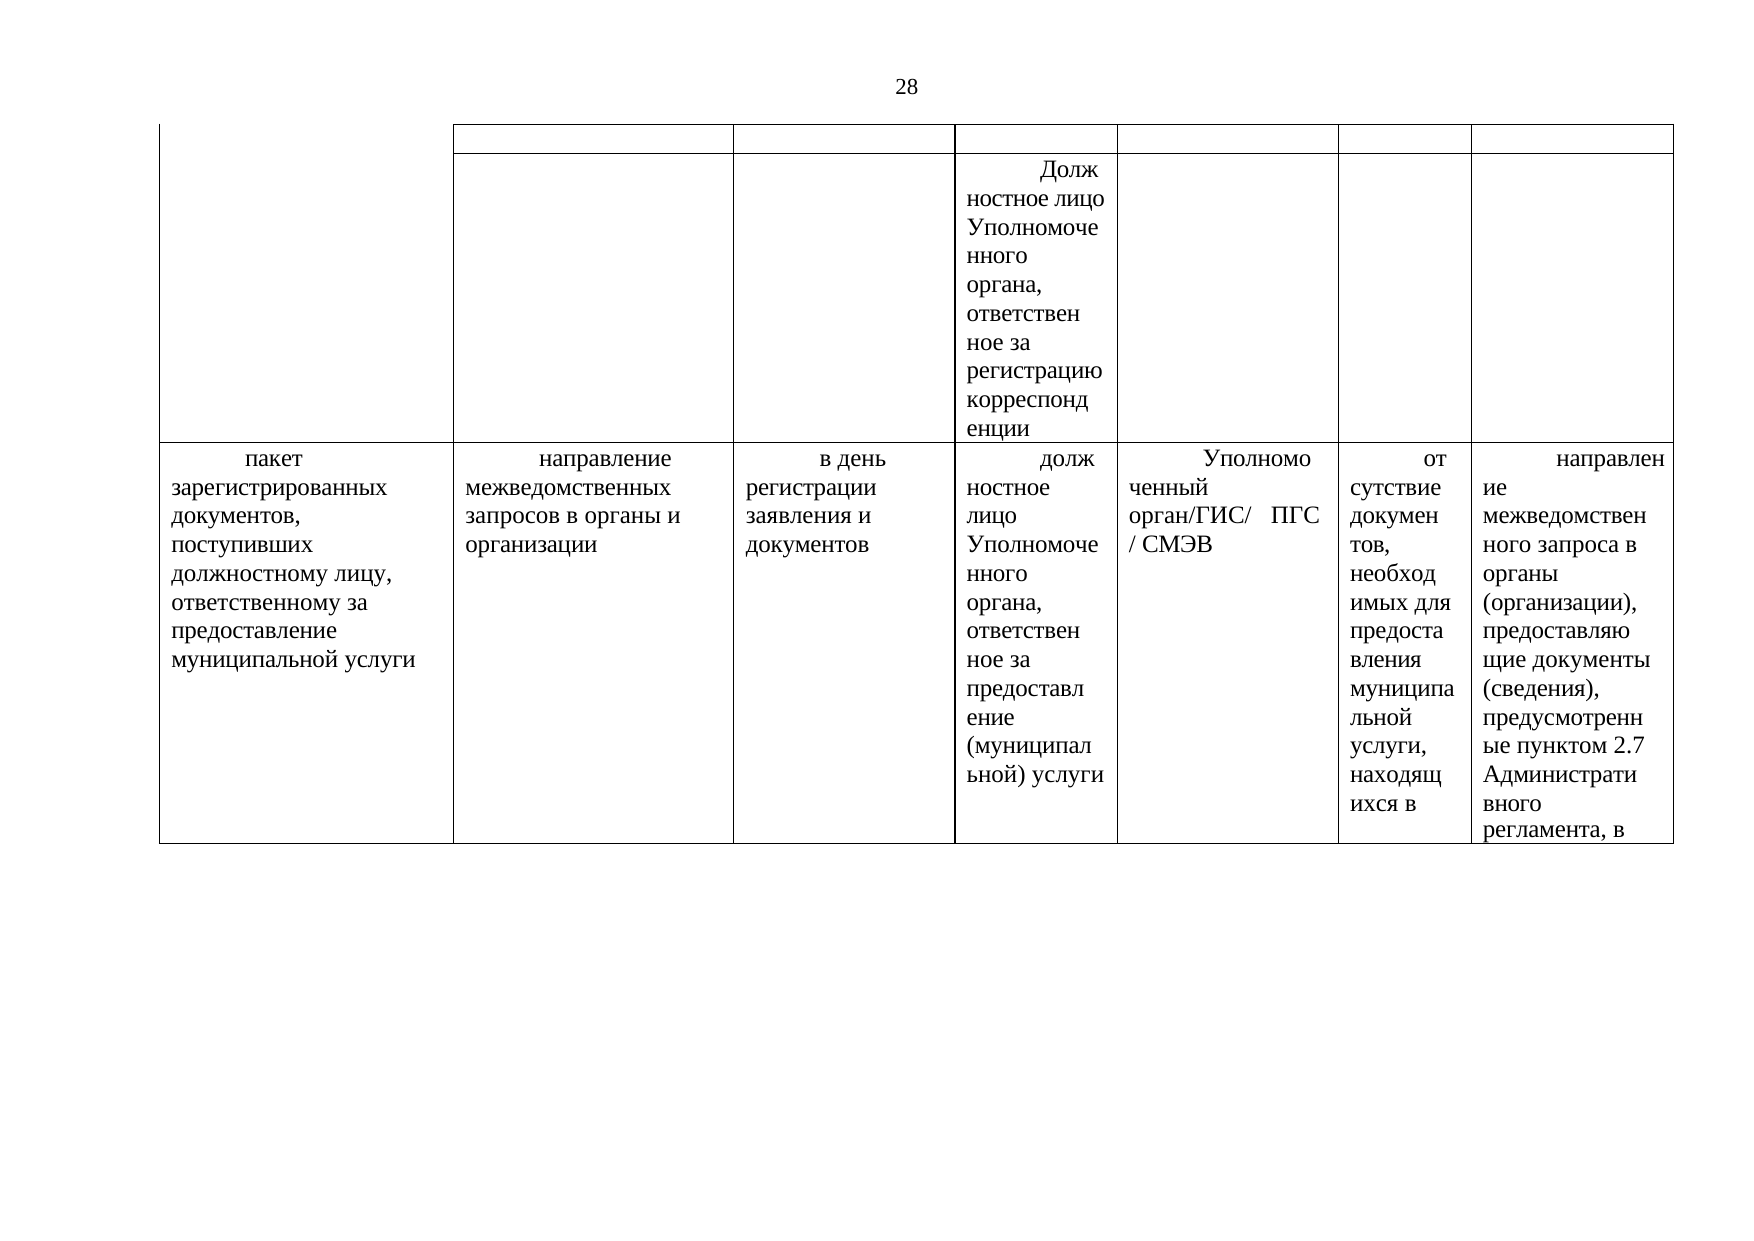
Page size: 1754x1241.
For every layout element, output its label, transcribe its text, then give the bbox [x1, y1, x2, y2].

table_cell направление межведомственных запросов в органы и организации [454, 443, 733, 843]
table_header [956, 125, 1117, 153]
table_cell [1472, 154, 1673, 442]
table_header [1339, 125, 1471, 153]
table_cell [734, 154, 954, 442]
table_header [1118, 125, 1338, 153]
table_header [160, 124, 453, 442]
table_header [734, 125, 954, 153]
table_cell пакет зарегистрированных документов, поступивших должностному лицу, ответственному за предоставление муниципальной услуги [160, 443, 453, 843]
table_cell [1118, 154, 1338, 442]
table_cell [1339, 154, 1471, 442]
table_cell направление межведомственного запроса в органы (организации), предоставляющие документы (сведения), предусмотренные пунктом 2.7 Административного регламента, в [1472, 443, 1673, 843]
table_cell Уполномоченный орган/ГИС/ ПГС / СМЭВ [1118, 443, 1338, 843]
table_cell отсутствие документов, необходимых для предоставления муниципальной услуги, находящихся в [1339, 443, 1471, 843]
table_header [1472, 125, 1673, 153]
table_header [454, 125, 733, 153]
table_cell [454, 154, 733, 442]
table_cell Должностное лицо Уполномоченного органа, ответственное за регистрацию корреспонденции [956, 154, 1117, 442]
table_cell должностное лицо Уполномоченного органа, ответственное за предоставление (муниципальной) услуги [956, 443, 1117, 843]
table_cell в день регистрации заявления и документов [734, 443, 954, 843]
